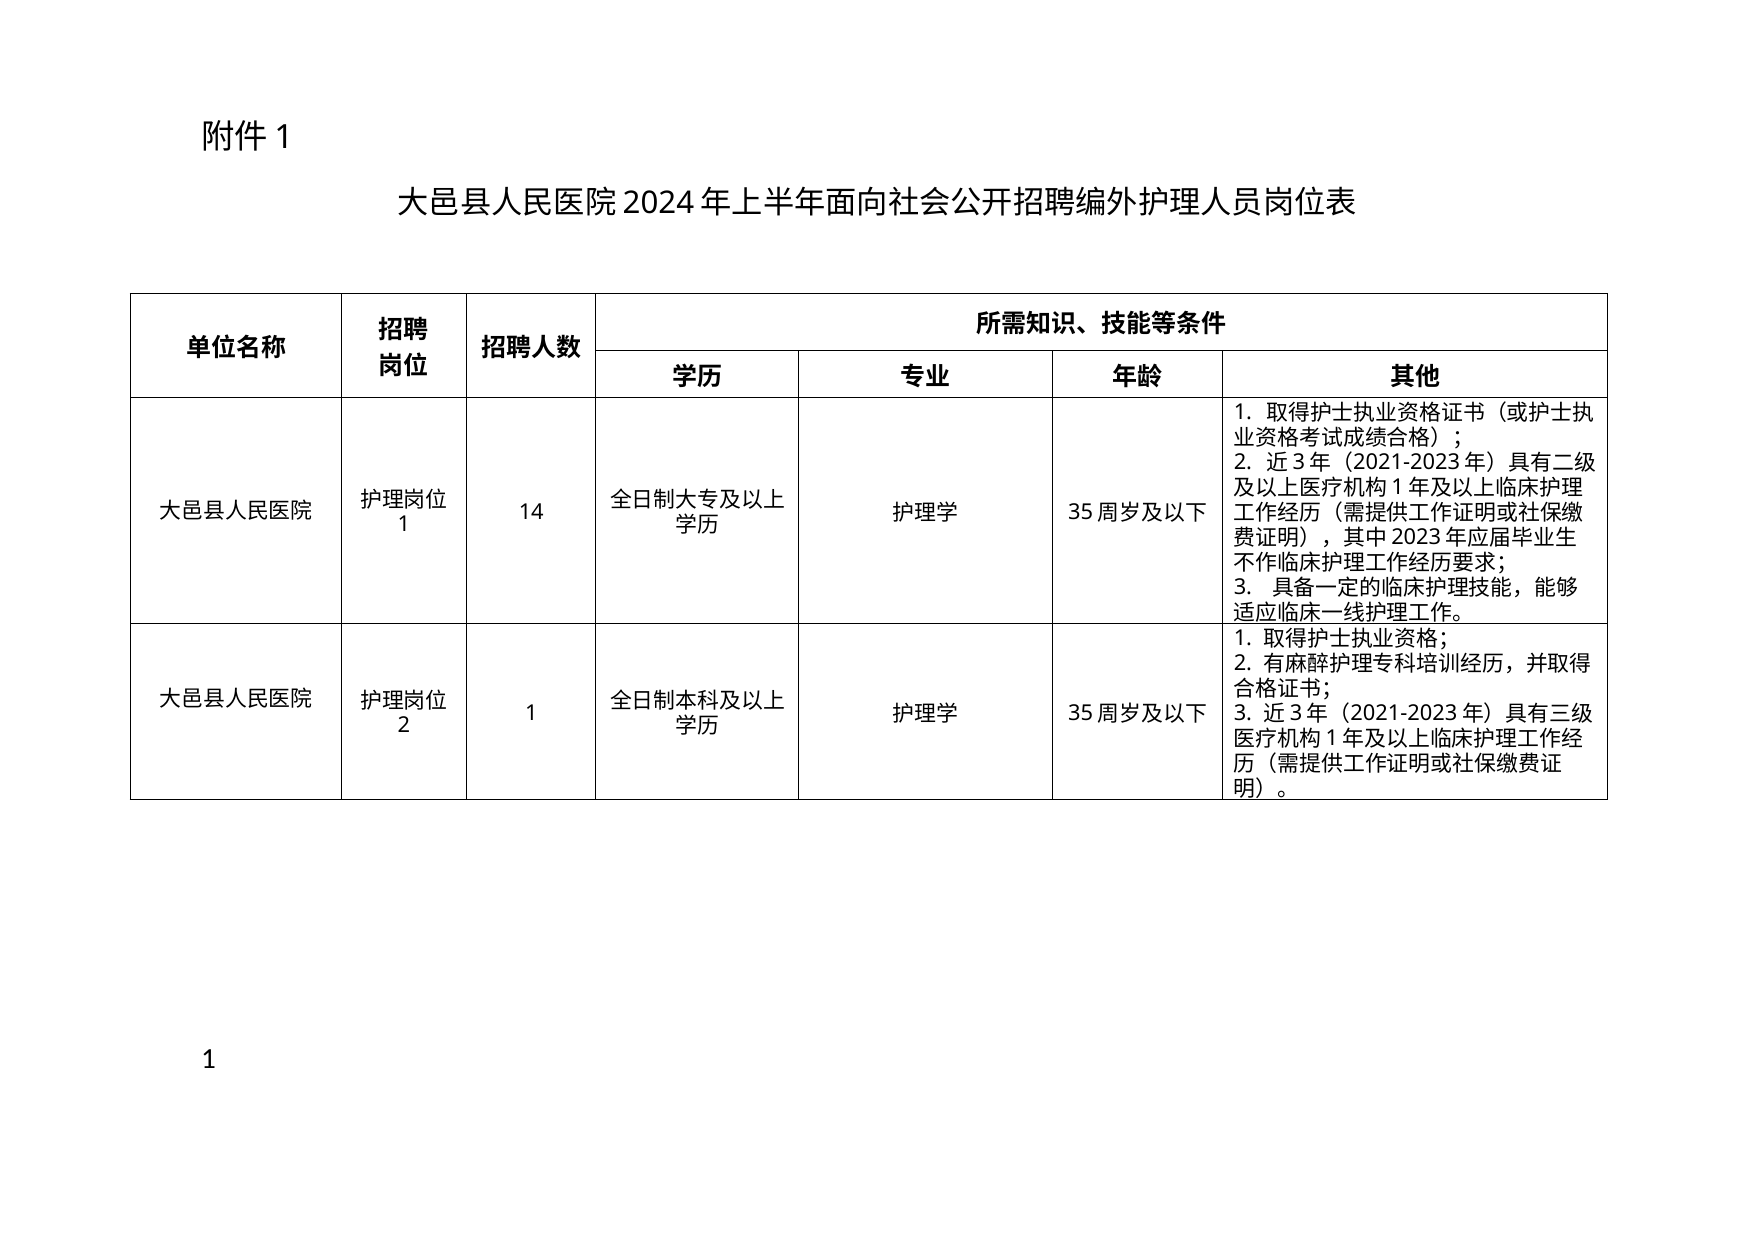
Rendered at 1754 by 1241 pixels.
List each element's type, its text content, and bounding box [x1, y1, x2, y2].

table_header 招聘 岗位 [342, 294, 466, 397]
table_cell 全日制本科及以上学历 [596, 624, 798, 799]
table_header 招聘人数 [467, 294, 595, 397]
table_cell 14 [467, 398, 595, 623]
table_cell 大邑县人民医院 [131, 624, 341, 799]
text 大邑县人民医院2024年上半年面向社会公开招聘编外护理人员岗位表 [201, 167, 1553, 233]
table_cell 其他 [1223, 351, 1607, 397]
table_cell 护理学 [799, 624, 1052, 799]
table_cell 护理岗位1 [342, 398, 466, 623]
table_cell 取得护士执业资格证书（或护士执业资格考试成绩合格）； 近3年（2021-2023年）具有二级及以上医疗机构1年及以上临床护理工作经历（需提供工作证明或社保缴费证明），其中2023年应届毕业生不作临床护理工作经历要求； 具备一定的临床护理技能，能够适应临床一线护理工作。 [1223, 398, 1607, 623]
table_cell 年龄 [1053, 351, 1222, 397]
table_cell 取得护士执业资格； 有麻醉护理专科培训经历，并取得合格证书； 近3年（2021-2023年）具有三级医疗机构1年及以上临床护理工作经历（需提供工作证明或社保缴费证明）。 [1223, 624, 1607, 799]
table_header 单位名称 [131, 294, 341, 397]
table_header 所需知识、技能等条件 [596, 294, 1607, 350]
table_cell 1 [467, 624, 595, 799]
table_cell 35周岁及以下 [1053, 398, 1222, 623]
table_cell 学历 [596, 351, 798, 397]
table_cell 护理学 [799, 398, 1052, 623]
text 附件1 [201, 101, 1553, 167]
table_cell 护理岗位2 [342, 624, 466, 799]
table_cell 全日制大专及以上学历 [596, 398, 798, 623]
table_cell 专业 [799, 351, 1052, 397]
table_cell 大邑县人民医院 [131, 398, 341, 623]
table_cell 35周岁及以下 [1053, 624, 1222, 799]
